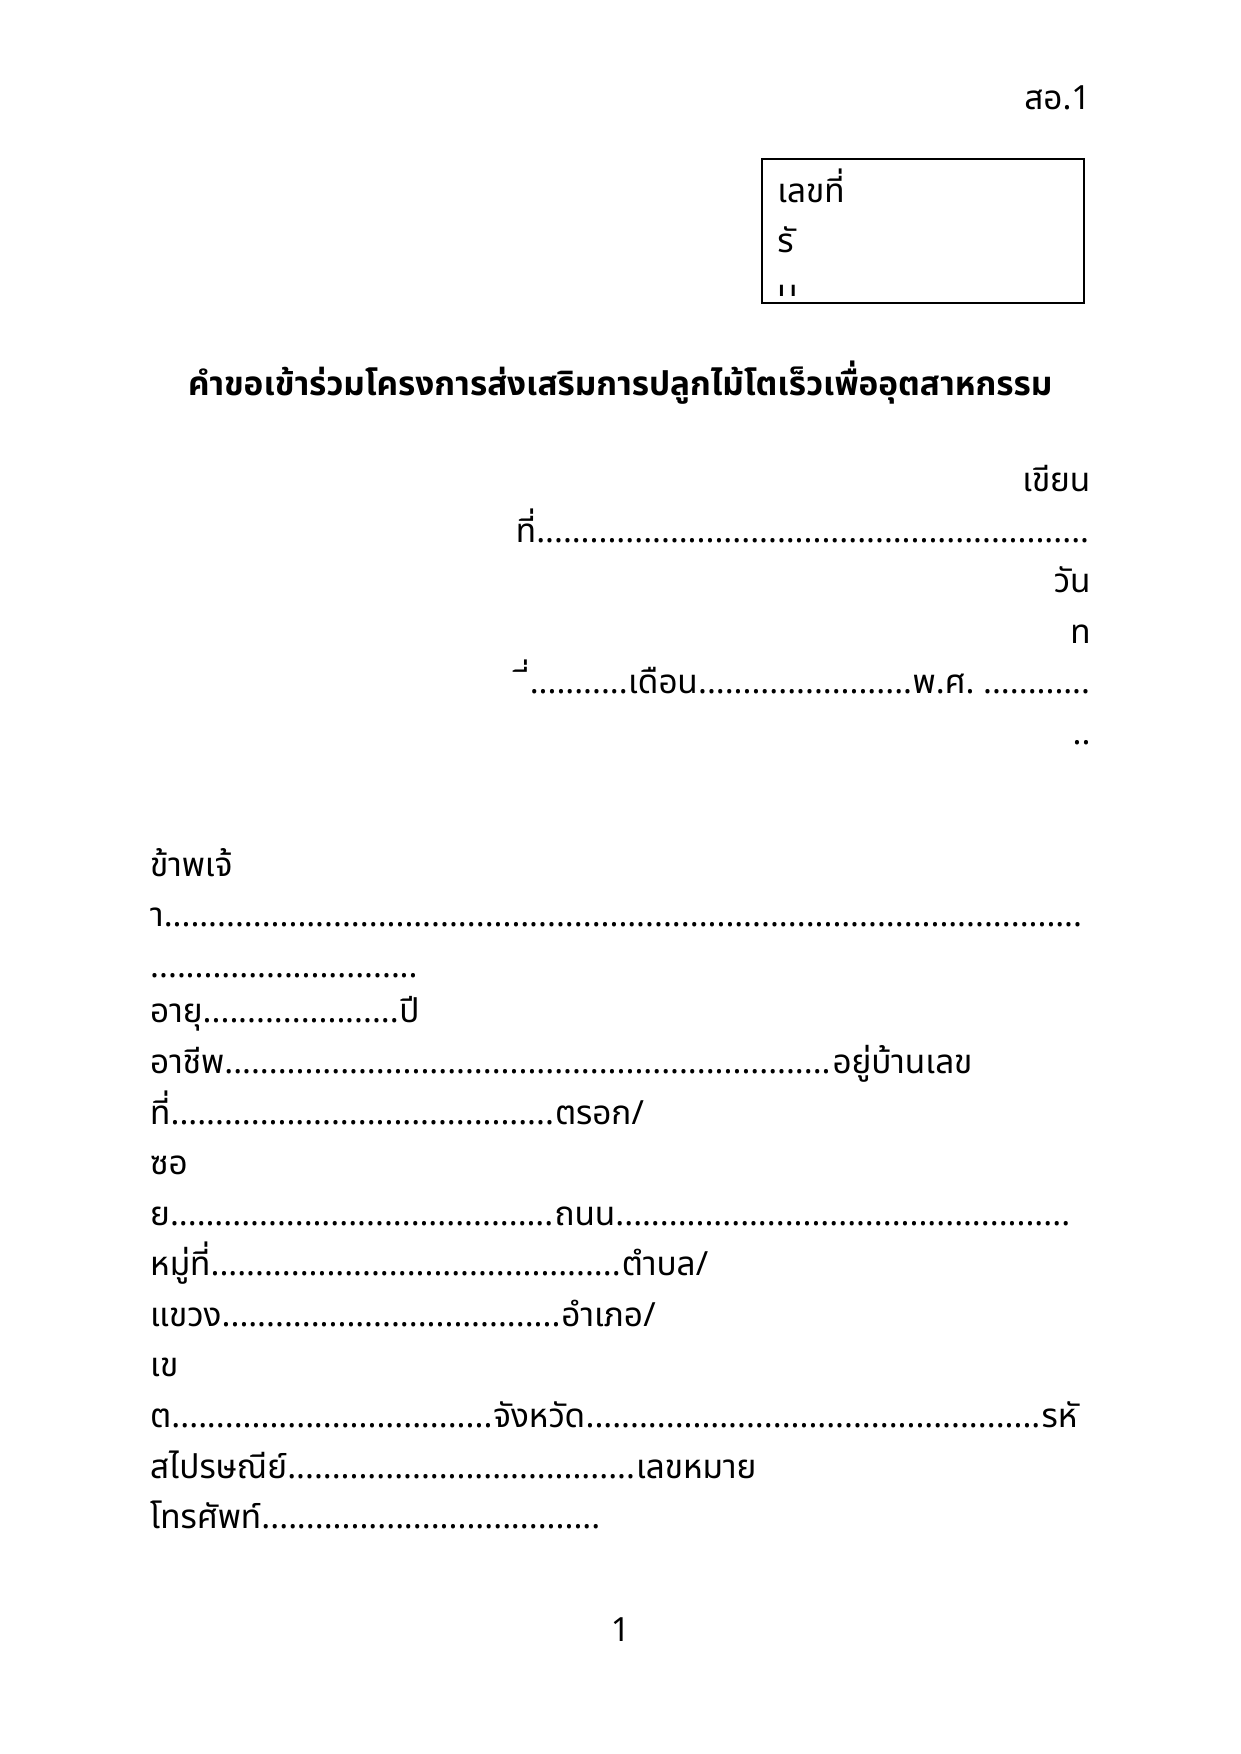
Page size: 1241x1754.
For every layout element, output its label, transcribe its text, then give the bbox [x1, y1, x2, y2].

text วันที่...........เดือน........................พ.ศ. .............. [525, 557, 1090, 754]
text เขียนที่.............................................................. [450, 456, 1090, 557]
text อายุ......................ปี อาชีพ....................................................................อยู่บ้านเลขที่...........................................ตรอก/ซอย...........................................ถนน...................................................หมู่ที่..............................................ตำบล/แขวง......................................อำเภอ/เขต....................................จังหวัด...................................................รหัสไปรษณีย์.......................................เลขหมายโทรศัพท์...................................... [150, 987, 1090, 1544]
text ข้าพเจ้า..................................................................................................................................... [150, 767, 1090, 987]
text คำขอเข้าร่วมโครงการส่งเสริมการปลูกไม้โตเร็วเพื่ออุตสาหกรรม [150, 360, 1090, 411]
